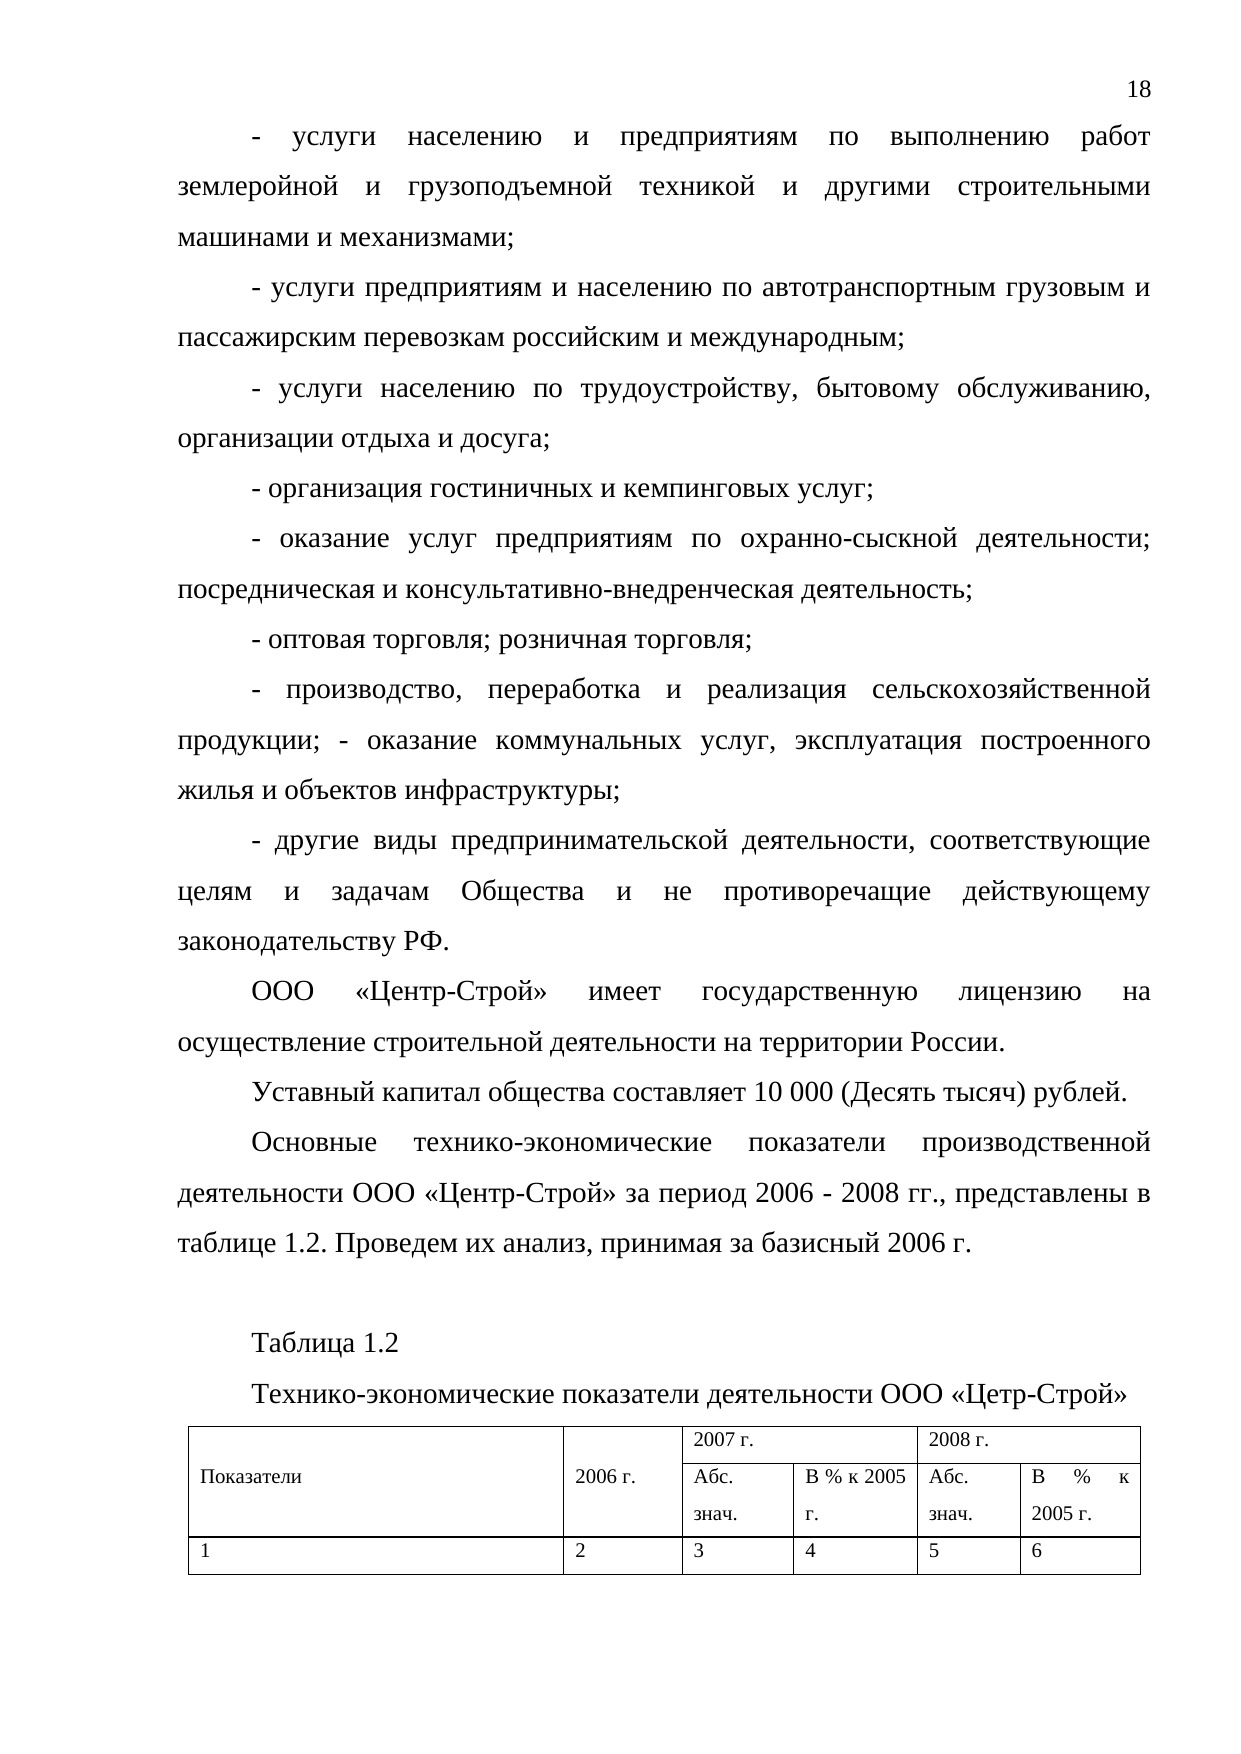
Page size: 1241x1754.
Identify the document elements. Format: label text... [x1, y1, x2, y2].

table_cell 4 [794, 1538, 917, 1573]
table_cell 1 [189, 1538, 563, 1573]
table_cell 5 [918, 1538, 1020, 1573]
text - оптовая торговля; розничная торговля; [177, 621, 1152, 655]
table_cell 2 [564, 1538, 682, 1573]
text ООО «Центр-Строй» имеет государственную лицензию на осуществление строительной деятельности на территории России. [177, 973, 1152, 1057]
table_cell Абс. знач. [683, 1464, 793, 1536]
text - услуги населению и предприятиям по выполнению работ землеройной и грузоподъемной техникой и другими строительными машинами и механизмами; [177, 118, 1152, 252]
table_header . [918, 1427, 1140, 1463]
text Технико-экономические показатели деятельности ООО «Цетр-Строй» [177, 1376, 1152, 1409]
text Основные технико-экономические показатели производственной деятельности ООО «Центр-Строй» за период 2006 - 2008 гг., представлены в таблице 1.2. Проведем их анализ, принимая за базисный . [177, 1124, 1152, 1258]
text - другие виды предпринимательской деятельности, соответствующие целям и задачам Общества и не противоречащие действующему законодательству РФ. [177, 822, 1152, 957]
subtitle Таблица 1.2 [177, 1326, 1152, 1359]
text - организация гостиничных и кемпинговых услуг; [177, 470, 1152, 504]
table_cell В % к . [1021, 1464, 1140, 1536]
table_header . [564, 1427, 682, 1536]
table_cell В % к . [794, 1464, 917, 1536]
table_header . [683, 1427, 917, 1463]
text - оказание услуг предприятиям по охранно-сыскной деятельности; посредническая и консультативно-внедренческая деятельность; [177, 521, 1152, 604]
text Уставный капитал общества составляет 10 000 (Десять тысяч) рублей. [177, 1074, 1152, 1108]
table_cell 3 [683, 1538, 793, 1573]
table_cell Абс. знач. [918, 1464, 1020, 1536]
table_header Показатели [189, 1427, 563, 1536]
text - услуги населению по трудоустройству, бытовому обслуживанию, организации отдыха и досуга; [177, 370, 1152, 453]
table_cell 6 [1021, 1538, 1140, 1573]
text - услуги предприятиям и населению по автотранспортным грузовым и пассажирским перевозкам российским и международным; [177, 269, 1152, 353]
text - производство, переработка и реализация сельскохозяйственной продукции; - оказание коммунальных услуг, эксплуатация построенного жилья и объектов инфраструктуры; [177, 672, 1152, 806]
